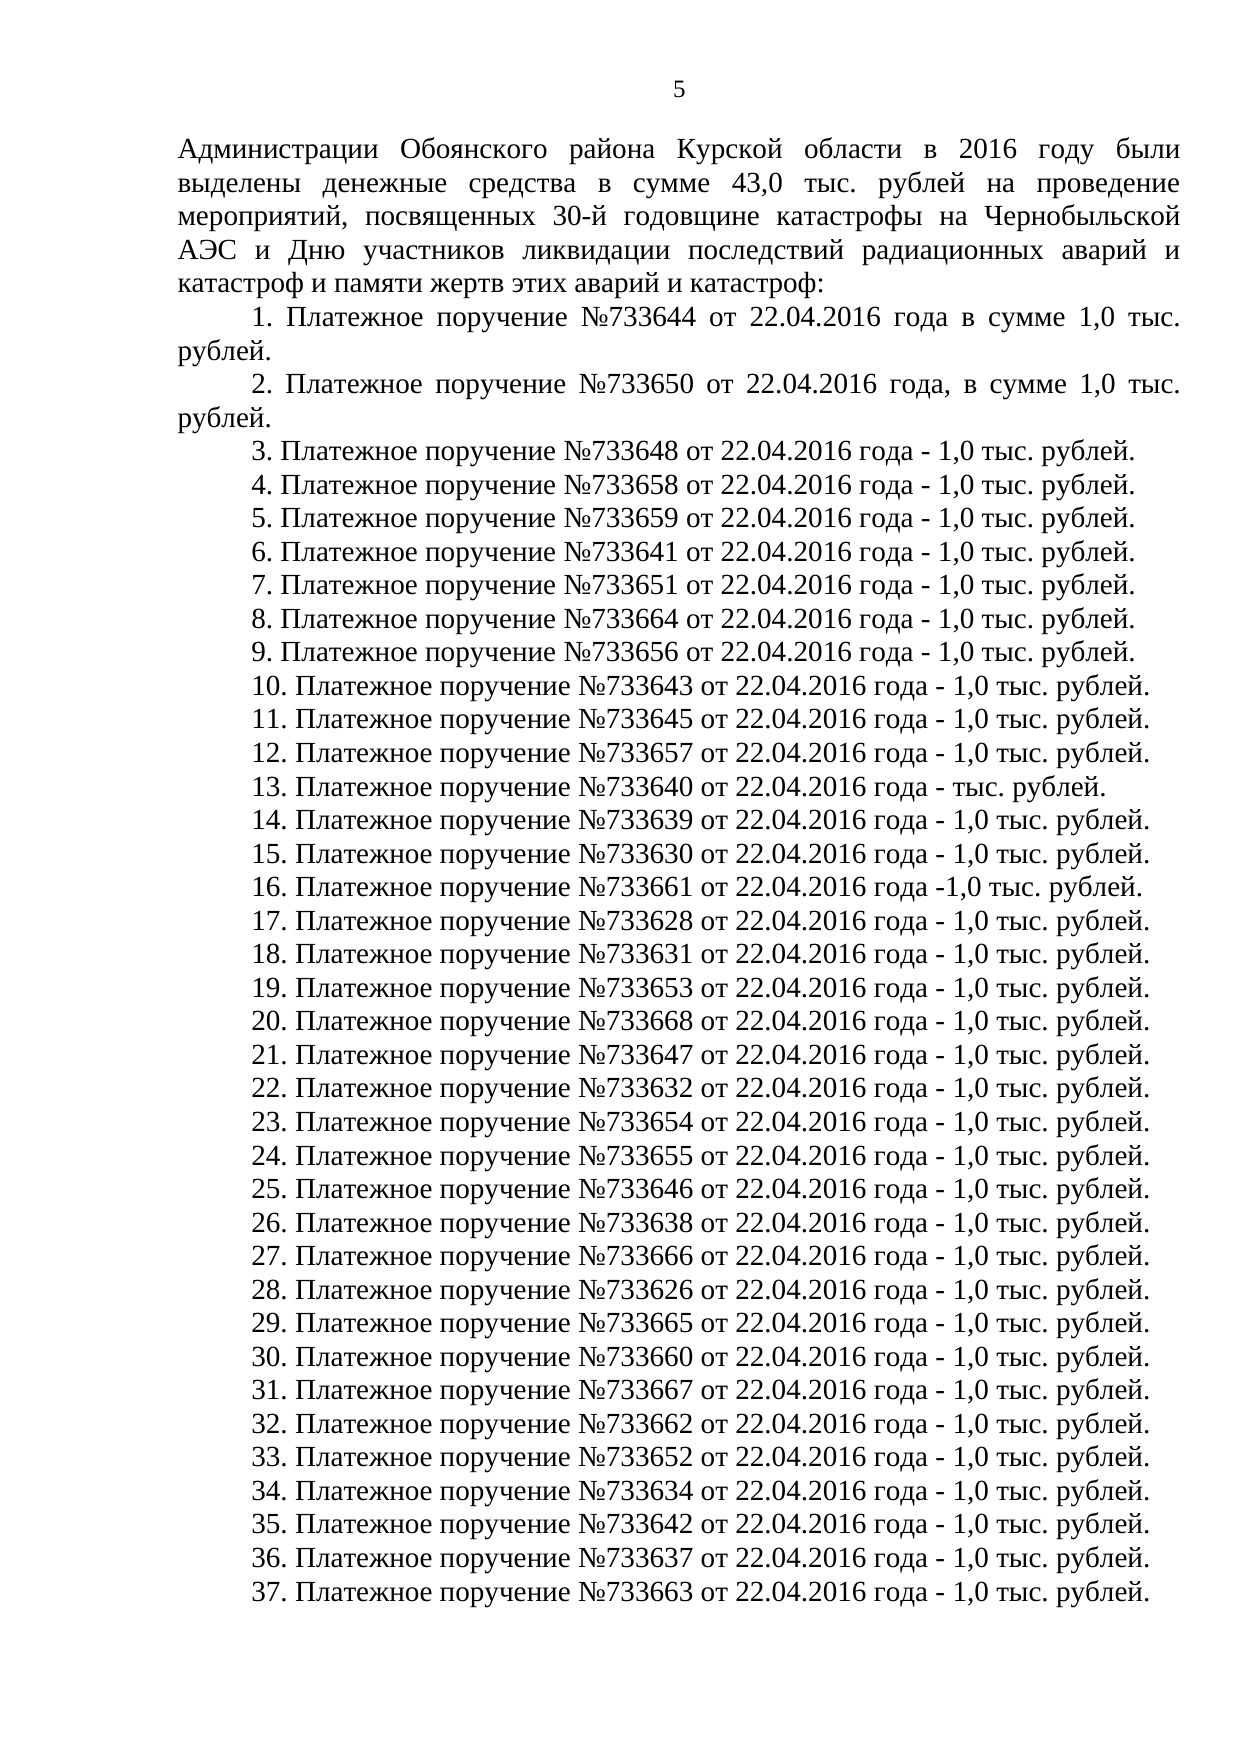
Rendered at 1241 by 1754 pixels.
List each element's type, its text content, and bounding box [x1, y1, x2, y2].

text 24. Платежное поручение №733655 от 22.04.2016 года - 1,0 тыс. рублей. [177, 1138, 1181, 1171]
text 1. Платежное поручение №733644 от 22.04.2016 года в сумме 1,0 тыс. рублей. [177, 299, 1181, 366]
text 33. Платежное поручение №733652 от 22.04.2016 года - 1,0 тыс. рублей. [177, 1439, 1181, 1473]
text 12. Платежное поручение №733657 от 22.04.2016 года - 1,0 тыс. рублей. [177, 735, 1181, 769]
text 29. Платежное поручение №733665 от 22.04.2016 года - 1,0 тыс. рублей. [177, 1305, 1181, 1339]
text 23. Платежное поручение №733654 от 22.04.2016 года - 1,0 тыс. рублей. [177, 1104, 1181, 1138]
text 6. Платежное поручение №733641 от 22.04.2016 года - 1,0 тыс. рублей. [177, 534, 1181, 567]
text 27. Платежное поручение №733666 от 22.04.2016 года - 1,0 тыс. рублей. [177, 1238, 1181, 1272]
text 8. Платежное поручение №733664 от 22.04.2016 года - 1,0 тыс. рублей. [177, 601, 1181, 634]
text 14. Платежное поручение №733639 от 22.04.2016 года - 1,0 тыс. рублей. [177, 802, 1181, 836]
text 25. Платежное поручение №733646 от 22.04.2016 года - 1,0 тыс. рублей. [177, 1171, 1181, 1205]
text 3. Платежное поручение №733648 от 22.04.2016 года - 1,0 тыс. рублей. [177, 433, 1181, 467]
text 4. Платежное поручение №733658 от 22.04.2016 года - 1,0 тыс. рублей. [177, 467, 1181, 500]
text 32. Платежное поручение №733662 от 22.04.2016 года - 1,0 тыс. рублей. [177, 1406, 1181, 1439]
text 15. Платежное поручение №733630 от 22.04.2016 года - 1,0 тыс. рублей. [177, 836, 1181, 869]
text 18. Платежное поручение №733631 от 22.04.2016 года - 1,0 тыс. рублей. [177, 936, 1181, 970]
text 37. Платежное поручение №733663 от 22.04.2016 года - 1,0 тыс. рублей. [177, 1574, 1181, 1607]
text 35. Платежное поручение №733642 от 22.04.2016 года - 1,0 тыс. рублей. [177, 1507, 1181, 1540]
text 22. Платежное поручение №733632 от 22.04.2016 года - 1,0 тыс. рублей. [177, 1071, 1181, 1104]
text 19. Платежное поручение №733653 от 22.04.2016 года - 1,0 тыс. рублей. [177, 970, 1181, 1003]
text 13. Платежное поручение №733640 от 22.04.2016 года - тыс. рублей. [177, 769, 1181, 802]
text 30. Платежное поручение №733660 от 22.04.2016 года - 1,0 тыс. рублей. [177, 1339, 1181, 1372]
text 10. Платежное поручение №733643 от 22.04.2016 года - 1,0 тыс. рублей. [177, 668, 1181, 702]
text 36. Платежное поручение №733637 от 22.04.2016 года - 1,0 тыс. рублей. [177, 1540, 1181, 1574]
text 31. Платежное поручение №733667 от 22.04.2016 года - 1,0 тыс. рублей. [177, 1372, 1181, 1406]
text 17. Платежное поручение №733628 от 22.04.2016 года - 1,0 тыс. рублей. [177, 903, 1181, 936]
text 26. Платежное поручение №733638 от 22.04.2016 года - 1,0 тыс. рублей. [177, 1205, 1181, 1238]
text 5. Платежное поручение №733659 от 22.04.2016 года - 1,0 тыс. рублей. [177, 500, 1181, 534]
text 9. Платежное поручение №733656 от 22.04.2016 года - 1,0 тыс. рублей. [177, 634, 1181, 668]
text 11. Платежное поручение №733645 от 22.04.2016 года - 1,0 тыс. рублей. [177, 702, 1181, 735]
text 20. Платежное поручение №733668 от 22.04.2016 года - 1,0 тыс. рублей. [177, 1003, 1181, 1037]
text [177, 131, 1181, 299]
text 16. Платежное поручение №733661 от 22.04.2016 года -1,0 тыс. рублей. [177, 869, 1181, 903]
text 7. Платежное поручение №733651 от 22.04.2016 года - 1,0 тыс. рублей. [177, 567, 1181, 601]
text 28. Платежное поручение №733626 от 22.04.2016 года - 1,0 тыс. рублей. [177, 1272, 1181, 1305]
text 2. Платежное поручение №733650 от 22.04.2016 года, в сумме 1,0 тыс. рублей. [177, 366, 1181, 433]
text 34. Платежное поручение №733634 от 22.04.2016 года - 1,0 тыс. рублей. [177, 1473, 1181, 1507]
text 21. Платежное поручение №733647 от 22.04.2016 года - 1,0 тыс. рублей. [177, 1037, 1181, 1071]
